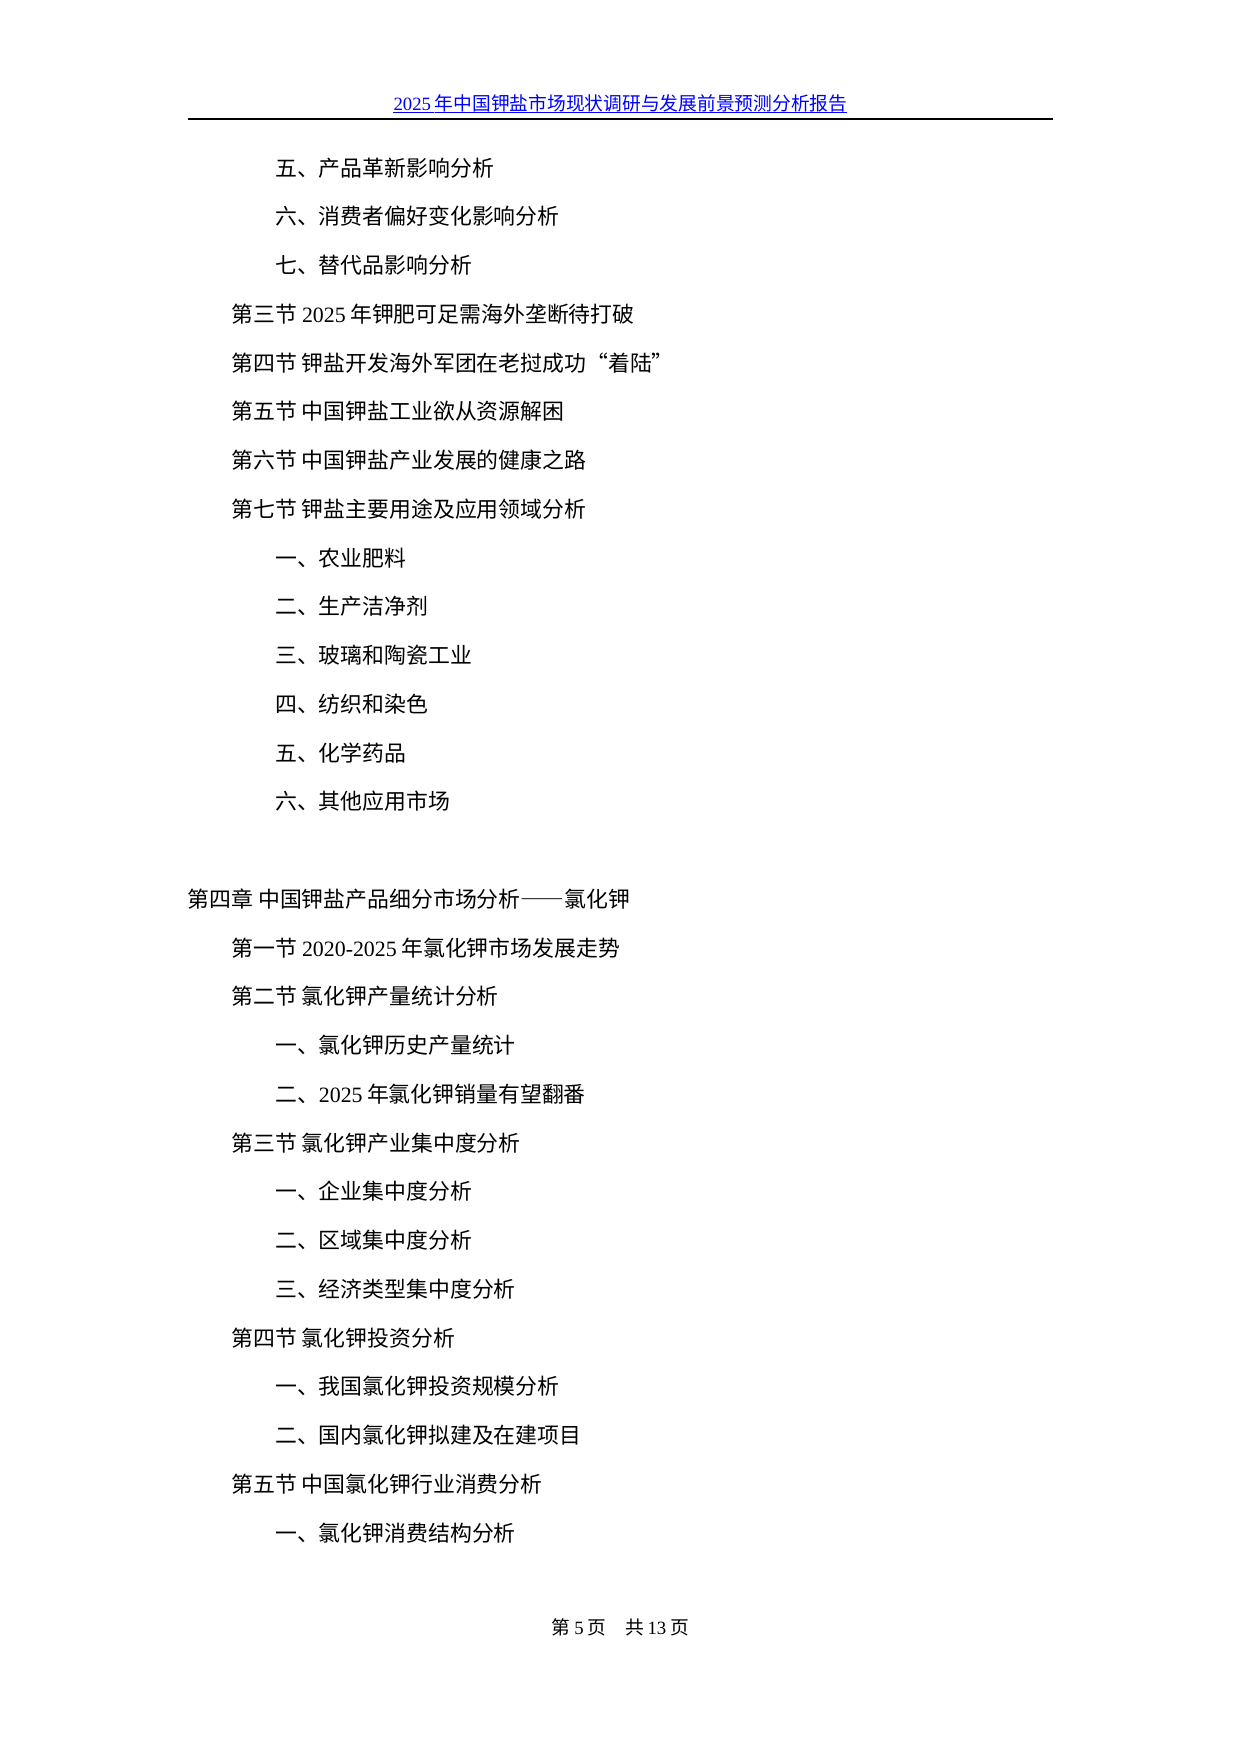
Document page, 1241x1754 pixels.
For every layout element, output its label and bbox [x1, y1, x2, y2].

text [187, 150, 1053, 1548]
